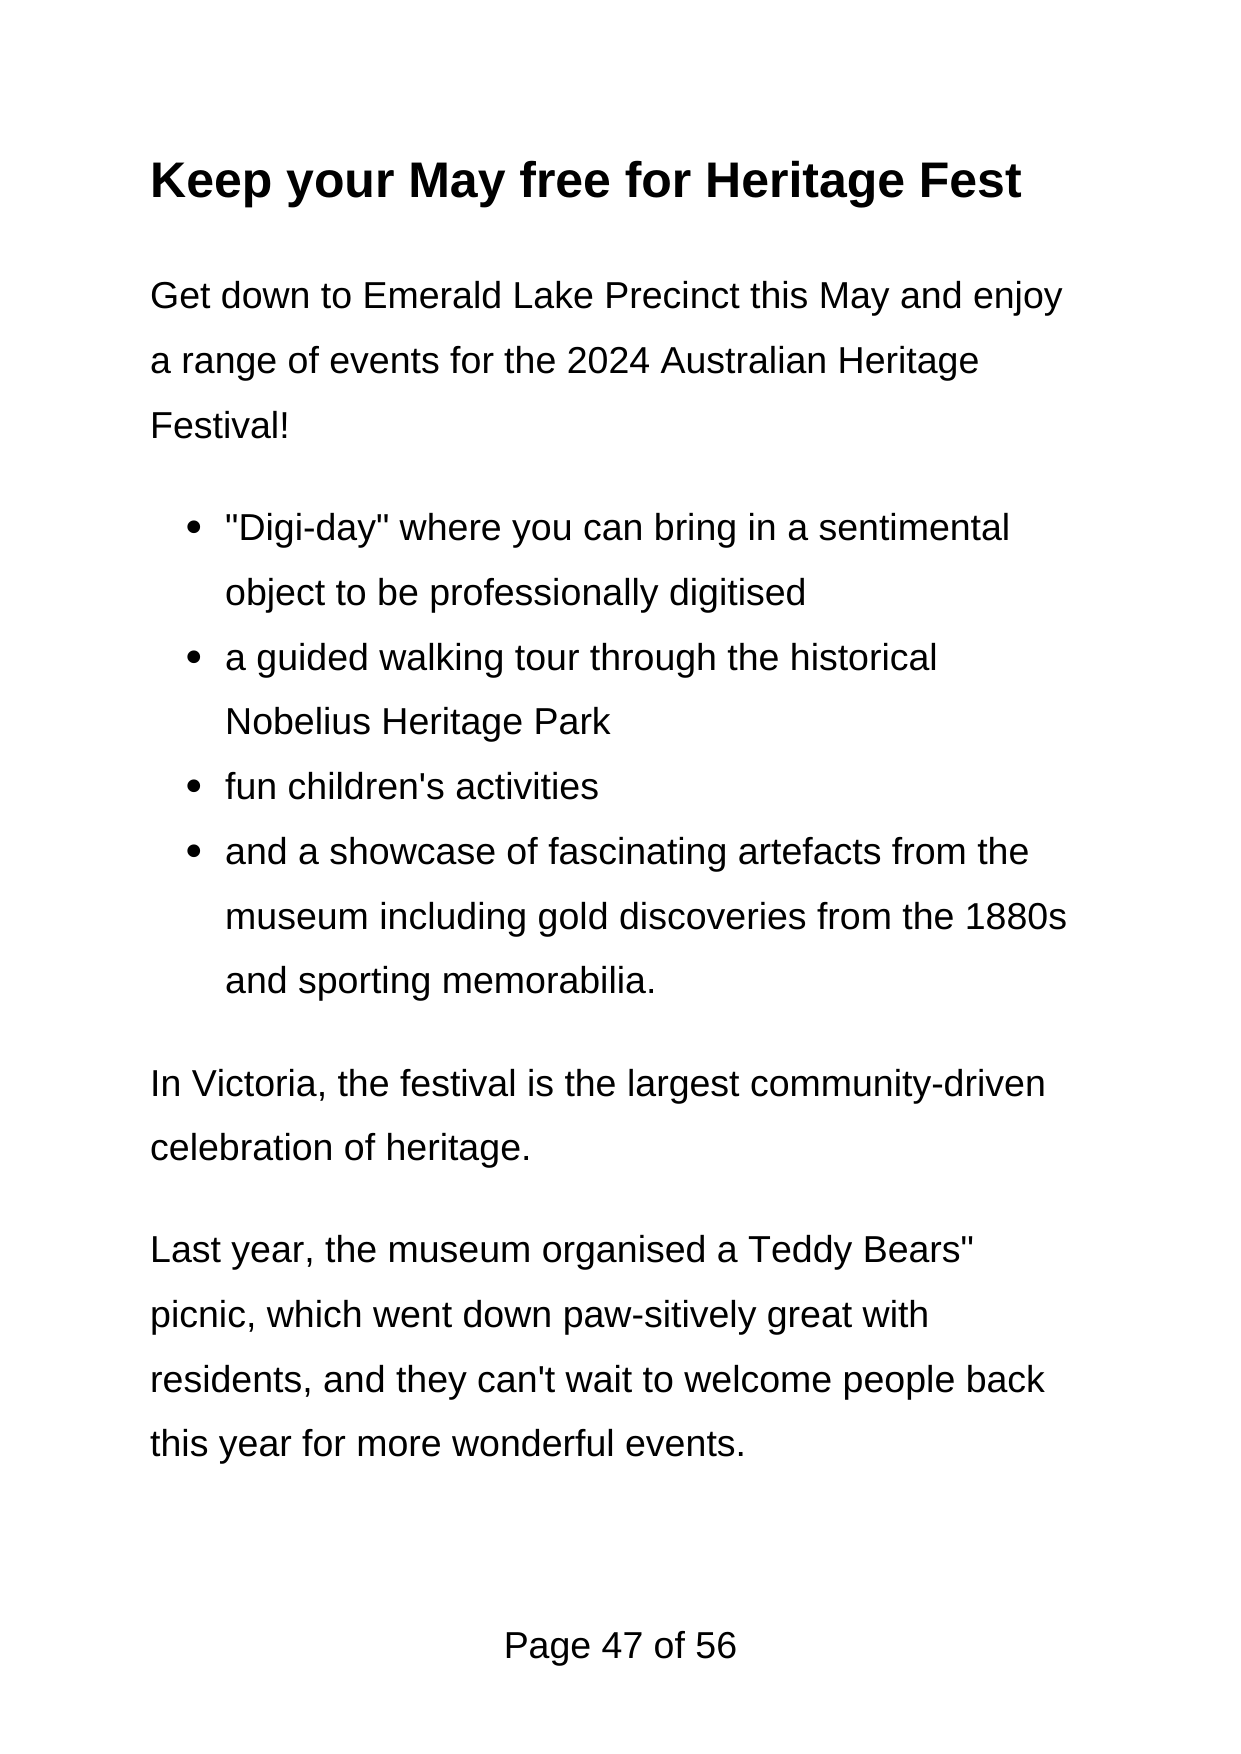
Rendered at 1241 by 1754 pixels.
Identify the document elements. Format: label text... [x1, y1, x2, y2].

list fun children's activities [187, 764, 1090, 807]
subtitle Keep your May free for Heritage Fest [150, 150, 1090, 207]
list a guided walking tour through the historical Nobelius Heritage Park [187, 635, 1090, 743]
list and a showcase of fascinating artefacts from the museum including gold discoveries from the 1880s and sporting memorabilia. [187, 829, 1090, 1002]
list "Digi-day" where you can bring in a sentimental object to be professionally digitised [187, 505, 1090, 613]
text In Victoria, the festival is the largest community-driven celebration of heritage. [150, 1061, 1090, 1168]
text Last year, the museum organised a Teddy Bears" picnic, which went down paw-sitively great with residents, and they can't wait to welcome people back this year for more wonderful events. [150, 1228, 1090, 1465]
text Get down to Emerald Lake Precinct this May and enjoy a range of events for the 2024 Australian Heritage Festival! [150, 274, 1090, 446]
